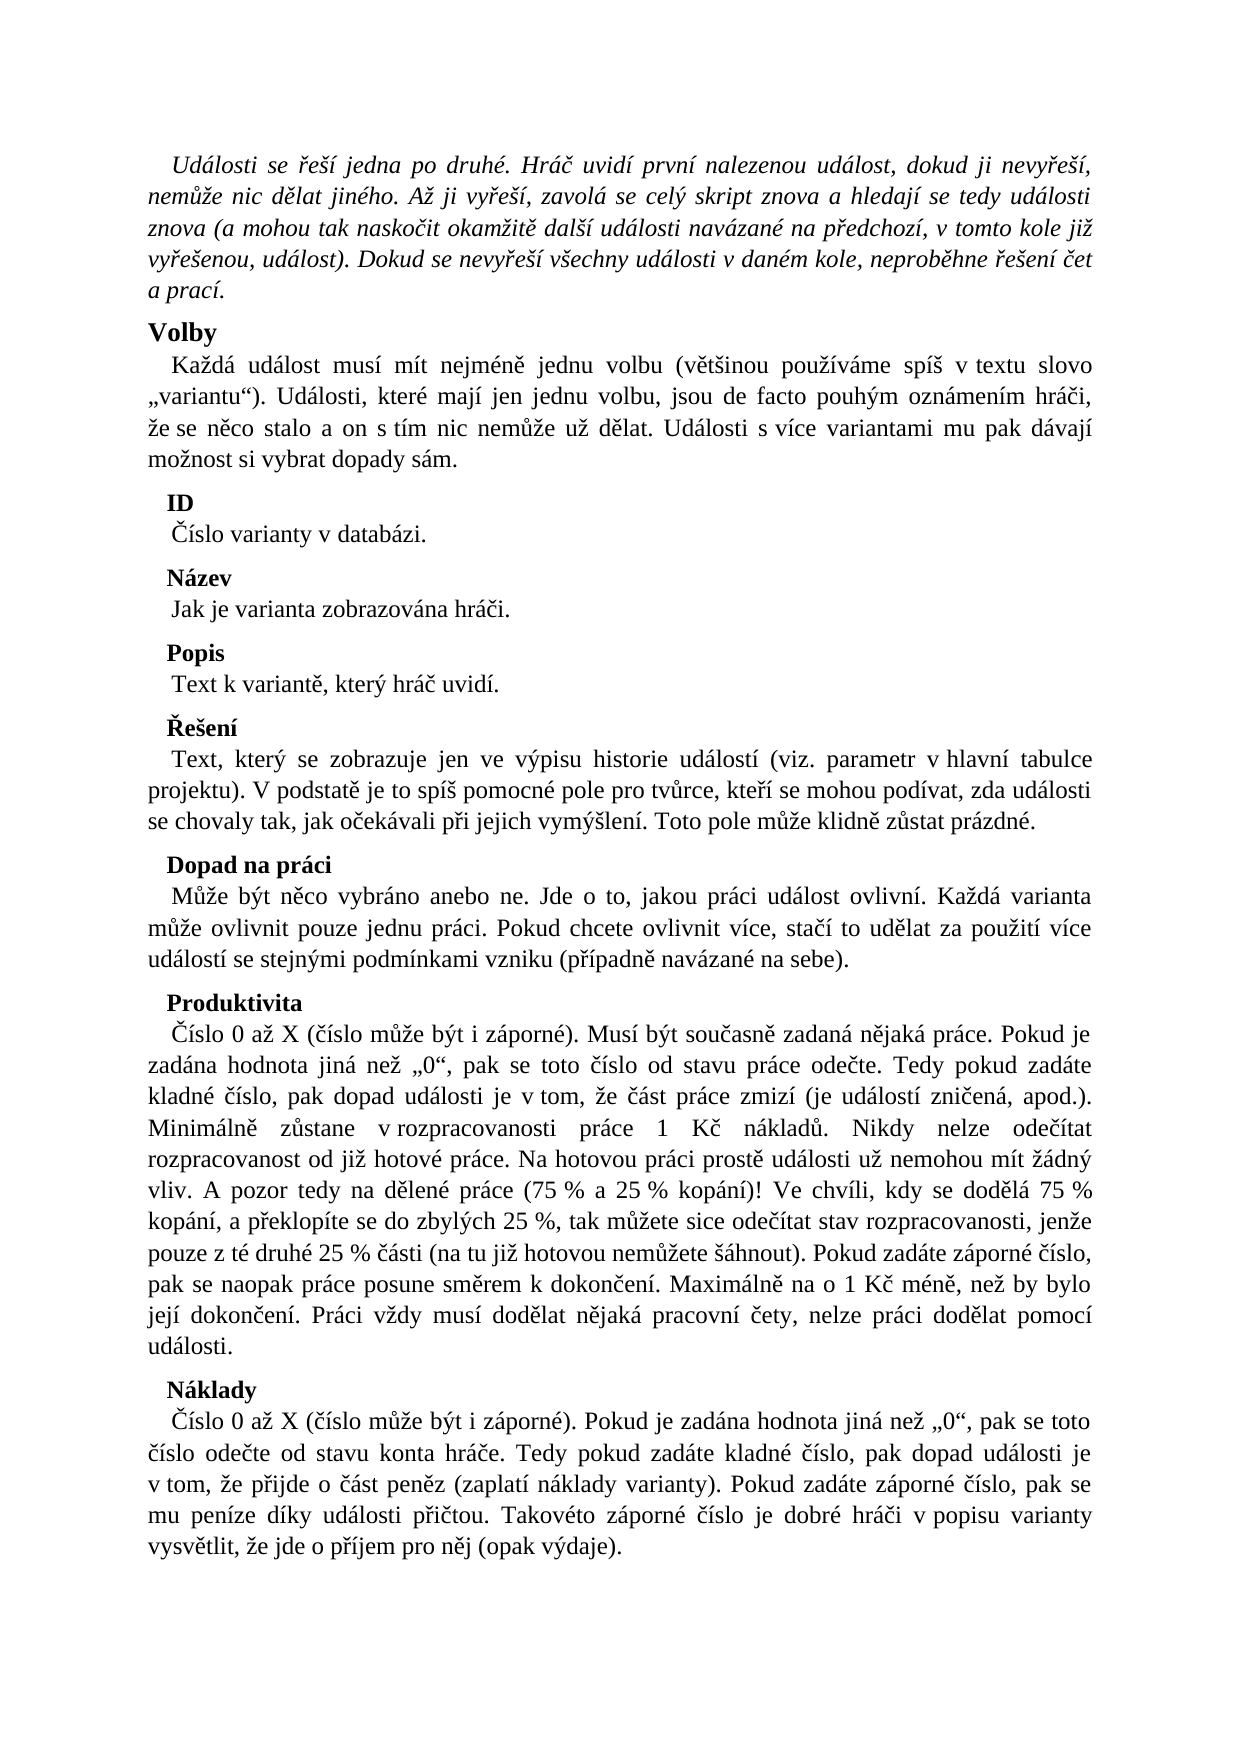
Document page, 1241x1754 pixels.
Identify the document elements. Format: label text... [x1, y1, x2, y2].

text Může být něco vybráno anebo ne. Jde o to, jakou práci událost ovlivní. Každá varianta může ovlivnit pouze jednu práci. Pokud chcete ovlivnit více, stačí to udělat za použití více událostí se stejnými podmínkami vzniku (případně navázané na sebe). [148, 879, 1093, 973]
text Text, který se zobrazuje jen ve výpisu historie událostí (viz. parametr v hlavní tabulce projektu). V podstatě je to spíš pomocné pole pro tvůrce, kteří se mohou podívat, zda události se chovaly tak, jak očekávali při jejich vymýšlení. Toto pole může klidně zůstat prázdné. [148, 741, 1093, 835]
subtitle Popis [166, 635, 1093, 666]
subtitle Produktivita [166, 985, 1093, 1016]
subtitle Název [166, 560, 1093, 591]
subtitle Náklady [166, 1373, 1093, 1404]
text Text k variantě, který hráč uvidí. [148, 666, 1093, 698]
text Číslo varianty v databázi. [148, 516, 1093, 548]
text Jak je varianta zobrazována hráči. [148, 591, 1093, 623]
subtitle Volby [148, 316, 1093, 348]
subtitle ID [166, 485, 1093, 516]
subtitle Řešení [166, 710, 1093, 741]
subtitle Dopad na práci [166, 848, 1093, 879]
text Události se řeší jedna po druhé. Hráč uvidí první nalezenou událost, dokud ji nevyřeší, nemůže nic dělat jiného. Až ji vyřeší, zavolá se celý skript znova a hledají se tedy události znova (a mohou tak naskočit okamžitě další události navázané na předchozí, v tomto kole již vyřešenou, událost). Dokud se nevyřeší všechny události v daném kole, neproběhne řešení čet a prací. [148, 148, 1093, 304]
text Každá událost musí mít nejméně jednu volbu (většinou používáme spíš v textu slovo „variantu“). Události, které mají jen jednu volbu, jsou de facto pouhým oznámením hráči, že se něco stalo a on s tím nic nemůže už dělat. Události s více variantami mu pak dávají možnost si vybrat dopady sám. [148, 348, 1093, 473]
text Číslo 0 až X (číslo může být i záporné). Pokud je zadána hodnota jiná než „0“, pak se toto číslo odečte od stavu konta hráče. Tedy pokud zadáte kladné číslo, pak dopad události je v tom, že přijde o část peněz (zaplatí náklady varianty). Pokud zadáte záporné číslo, pak se mu peníze díky události přičtou. Takovéto záporné číslo je dobré hráči v popisu varianty vysvětlit, že jde o příjem pro něj (opak výdaje). [148, 1404, 1093, 1560]
text Číslo 0 až X (číslo může být i záporné). Musí být současně zadaná nějaká práce. Pokud je zadána hodnota jiná než „0“, pak se toto číslo od stavu práce odečte. Tedy pokud zadáte kladné číslo, pak dopad události je v tom, že část práce zmizí (je událostí zničená, apod.). Minimálně zůstane v rozpracovanosti práce 1 Kč nákladů. Nikdy nelze odečítat rozpracovanost od již hotové práce. Na hotovou práci prostě události už nemohou mít žádný vliv. A pozor tedy na dělené práce (75 % a 25 % kopání)! Ve chvíli, kdy se dodělá 75 % kopání, a překlopíte se do zbylých 25 %, tak můžete sice odečítat stav rozpracovanosti, jenže pouze z té druhé 25 % části (na tu již hotovou nemůžete šáhnout). Pokud zadáte záporné číslo, pak se naopak práce posune směrem k dokončení. Maximálně na o 1 Kč méně, než by bylo její dokončení. Práci vždy musí dodělat nějaká pracovní čety, nelze práci dodělat pomocí události. [148, 1016, 1093, 1360]
